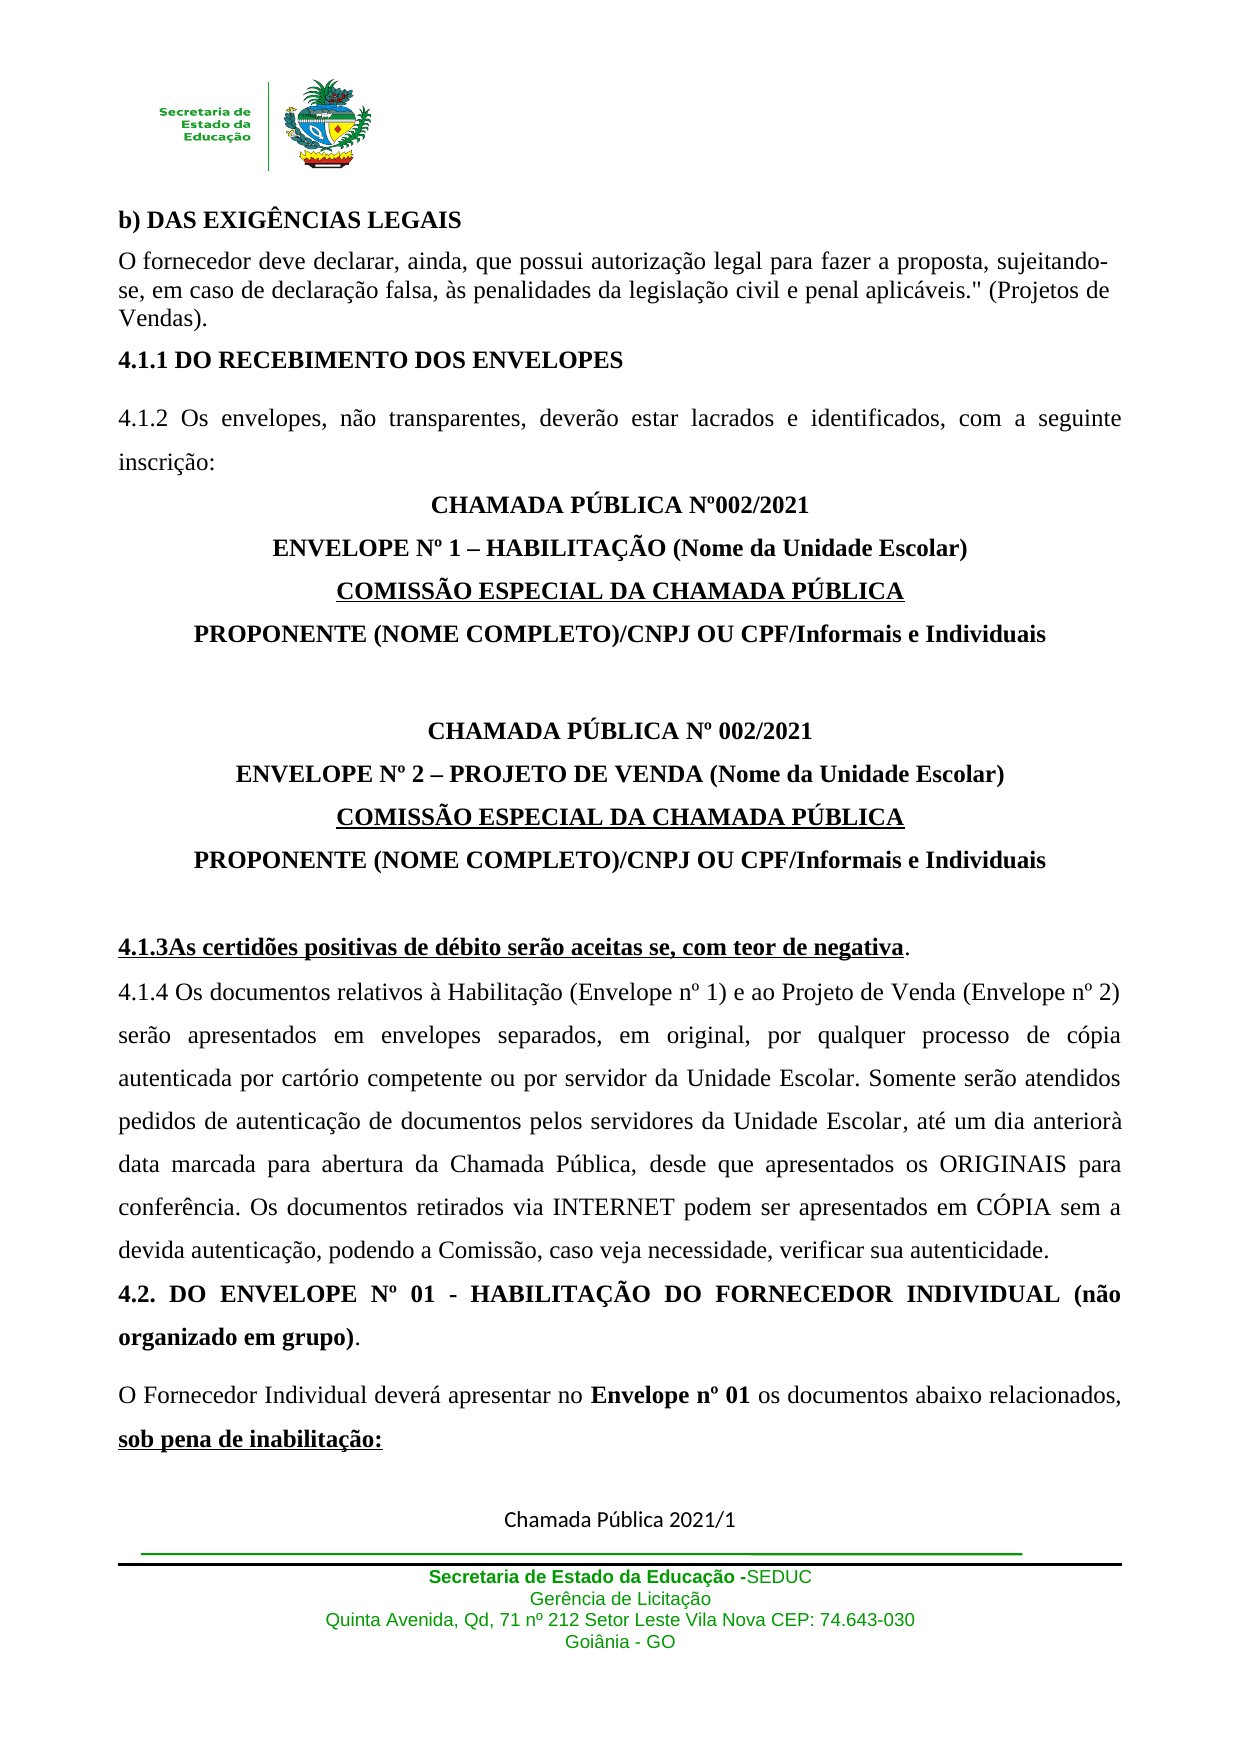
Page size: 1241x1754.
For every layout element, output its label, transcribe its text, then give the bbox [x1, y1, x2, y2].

text b) DAS EXIGÊNCIAS LEGAIS [118, 205, 1110, 233]
text COMISSÃO ESPECIAL DA CHAMADA PÚBLICA [118, 576, 1122, 605]
text O Fornecedor Individual deverá apresentar no Envelope nº 01 os documentos abaixo relacionados, sob pena de inabilitação: [118, 1381, 1122, 1452]
text O fornecedor deve declarar, ainda, que possui autorização legal para fazer a proposta, sujeitando-se, em caso de declaração falsa, às penalidades da legislação civil e penal aplicáveis." (Projetos de Vendas). [118, 246, 1110, 332]
text 4.1.4 Os documentos relativos à Habilitação (Envelope nº 1) e ao Projeto de Venda (Envelope nº 2) serão apresentados em envelopes separados, em original, por qualquer processo de cópia autenticada por cartório competente ou por servidor da Unidade Escolar. Somente serão atendidos pedidos de autenticação de documentos pelos servidores da Unidade Escolar, até um dia anteriorà data marcada para abertura da Chamada Pública, desde que apresentados os ORIGINAIS para conferência. Os documentos retirados via INTERNET podem ser apresentados em CÓPIA sem a devida autenticação, podendo a Comissão, caso veja necessidade, verificar sua autenticidade. [118, 977, 1122, 1264]
text 4.1.1 DO RECEBIMENTO DOS ENVELOPES [118, 345, 1122, 373]
text 4.1.2 Os envelopes, não transparentes, deverão estar lacrados e identificados, com a seguinte inscrição: [118, 403, 1122, 475]
text COMISSÃO ESPECIAL DA CHAMADA PÚBLICA [118, 802, 1122, 831]
picture [118, 73, 412, 177]
text ENVELOPE Nº 1 – HABILITAÇÃO (Nome da Unidade Escolar) [118, 533, 1122, 562]
text PROPONENTE (NOME COMPLETO)/CNPJ OU CPF/Informais e Individuais [118, 619, 1122, 648]
text PROPONENTE (NOME COMPLETO)/CNPJ OU CPF/Informais e Individuais [118, 846, 1122, 874]
text 4.1.3As certidões positivas de débito serão aceitas se, com teor de negativa. [118, 932, 1122, 961]
text 4.2. DO ENVELOPE Nº 01 - HABILITAÇÃO DO FORNECEDOR INDIVIDUAL (não organizado em grupo). [118, 1279, 1122, 1351]
text CHAMADA PÚBLICA Nº 002/2021 [118, 716, 1122, 745]
text CHAMADA PÚBLICA Nº002/2021 [118, 490, 1122, 518]
text ENVELOPE Nº 2 – PROJETO DE VENDA (Nome da Unidade Escolar) [118, 759, 1122, 788]
